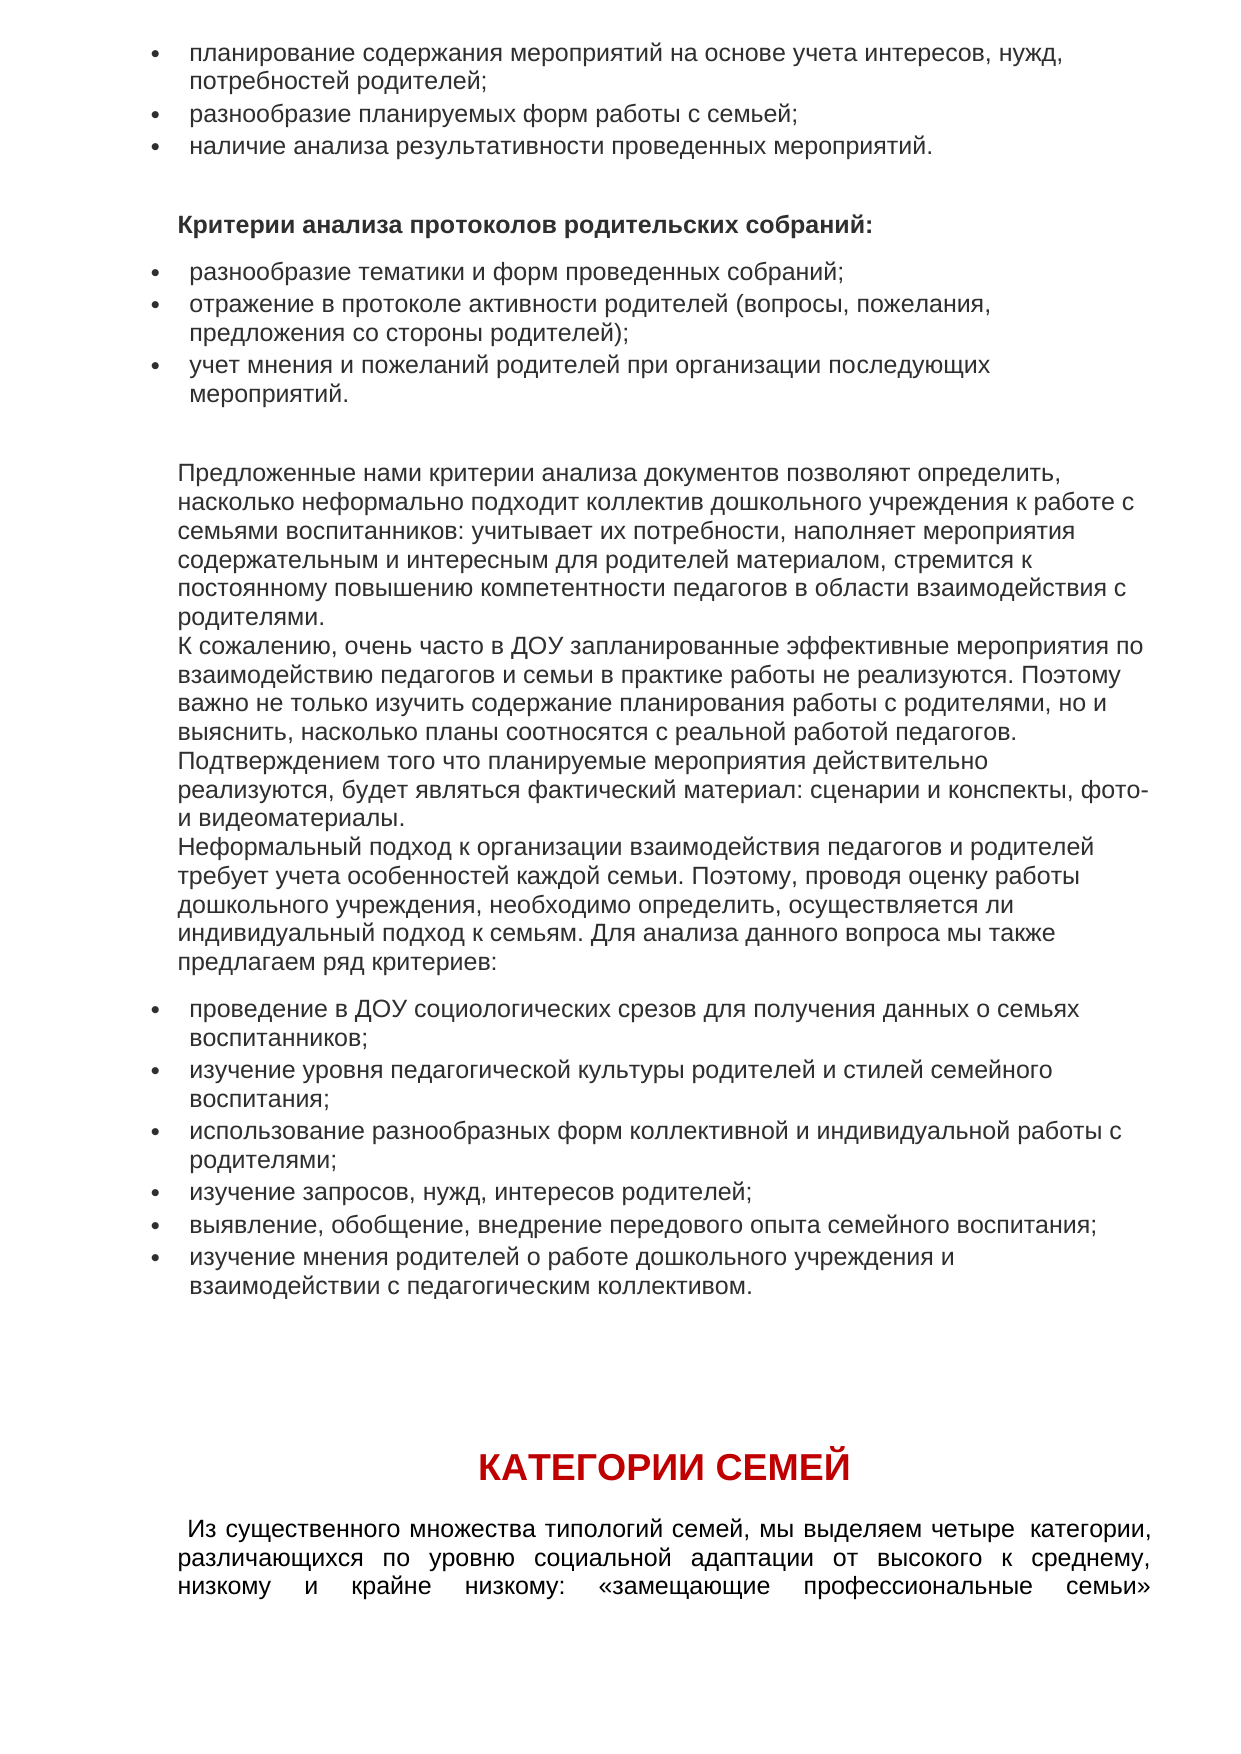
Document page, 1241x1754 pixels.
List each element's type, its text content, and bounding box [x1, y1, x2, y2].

text КАТЕГОРИИ СЕМЕЙ [177, 1445, 1152, 1488]
list проведение в ДОУ социологических срезов для получения данных о семьях воспитанников; [152, 994, 1152, 1051]
list планирование содержания мероприятий на основе учета интересов, нужд, потребностей родителей; [152, 37, 1152, 95]
list изучение мнения родителей о работе дошкольного учреждения и взаимодействии с педагогическим коллективом. [152, 1242, 1152, 1300]
list учет мнения и пожеланий родителей при организации последующих мероприятий. [152, 351, 1152, 408]
list изучение запросов, нужд, интересов родителей; [152, 1177, 1152, 1206]
text Критерии анализа протоколов родительских собраний: [177, 210, 1152, 239]
text Предложенные нами критерии анализа документов позволяют определить, насколько неформально подходит коллектив дошкольного учреждения к работе с семьями воспитанников: учитывает их потребности, наполняет мероприятия содержательным и интересным для родителей материалом, стремится к постоянному повышению компетентности педагогов в области взаимодействия с родителями. К сожалению, очень часто в ДОУ запланированные эффективные мероприятия по взаимодействию педагогов и семьи в практике работы не реализуются. Поэтому важно не только изучить содержание планирования работы с родителями, но и выяснить, насколько планы соотносятся с реальной работой педагогов. Подтверждением того что планируемые мероприятия действительно реализуются, будет являться фактический материал: сценарии и конспекты, фото- и видеоматериалы. Неформальный подход к организации взаимодействия педагогов и родителей требует учета особенностей каждой семьи. Поэтому, проводя оценку работы дошкольного учреждения, необходимо определить, осуществляется ли индивидуальный подход к семьям. Для анализа данного вопроса мы также предлагаем ряд критериев: [177, 458, 1152, 976]
list разнообразие планируемых форм работы с семьей; [152, 99, 1152, 127]
list использование разнообразных форм коллективной и индивидуальной работы с родителями; [152, 1116, 1152, 1174]
list разнообразие тематики и форм проведенных собраний; [152, 257, 1152, 286]
list отражение в протоколе активности родителей (вопросы, пожелания, предложения со стороны родителей); [152, 289, 1152, 347]
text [177, 1514, 1152, 1600]
list выявление, обобщение, внедрение передового опыта семейного воспитания; [152, 1210, 1152, 1238]
list изучение уровня педагогической культуры родителей и стилей семейного воспитания; [152, 1055, 1152, 1113]
list наличие анализа результативности проведенных мероприятий. [152, 131, 1152, 160]
